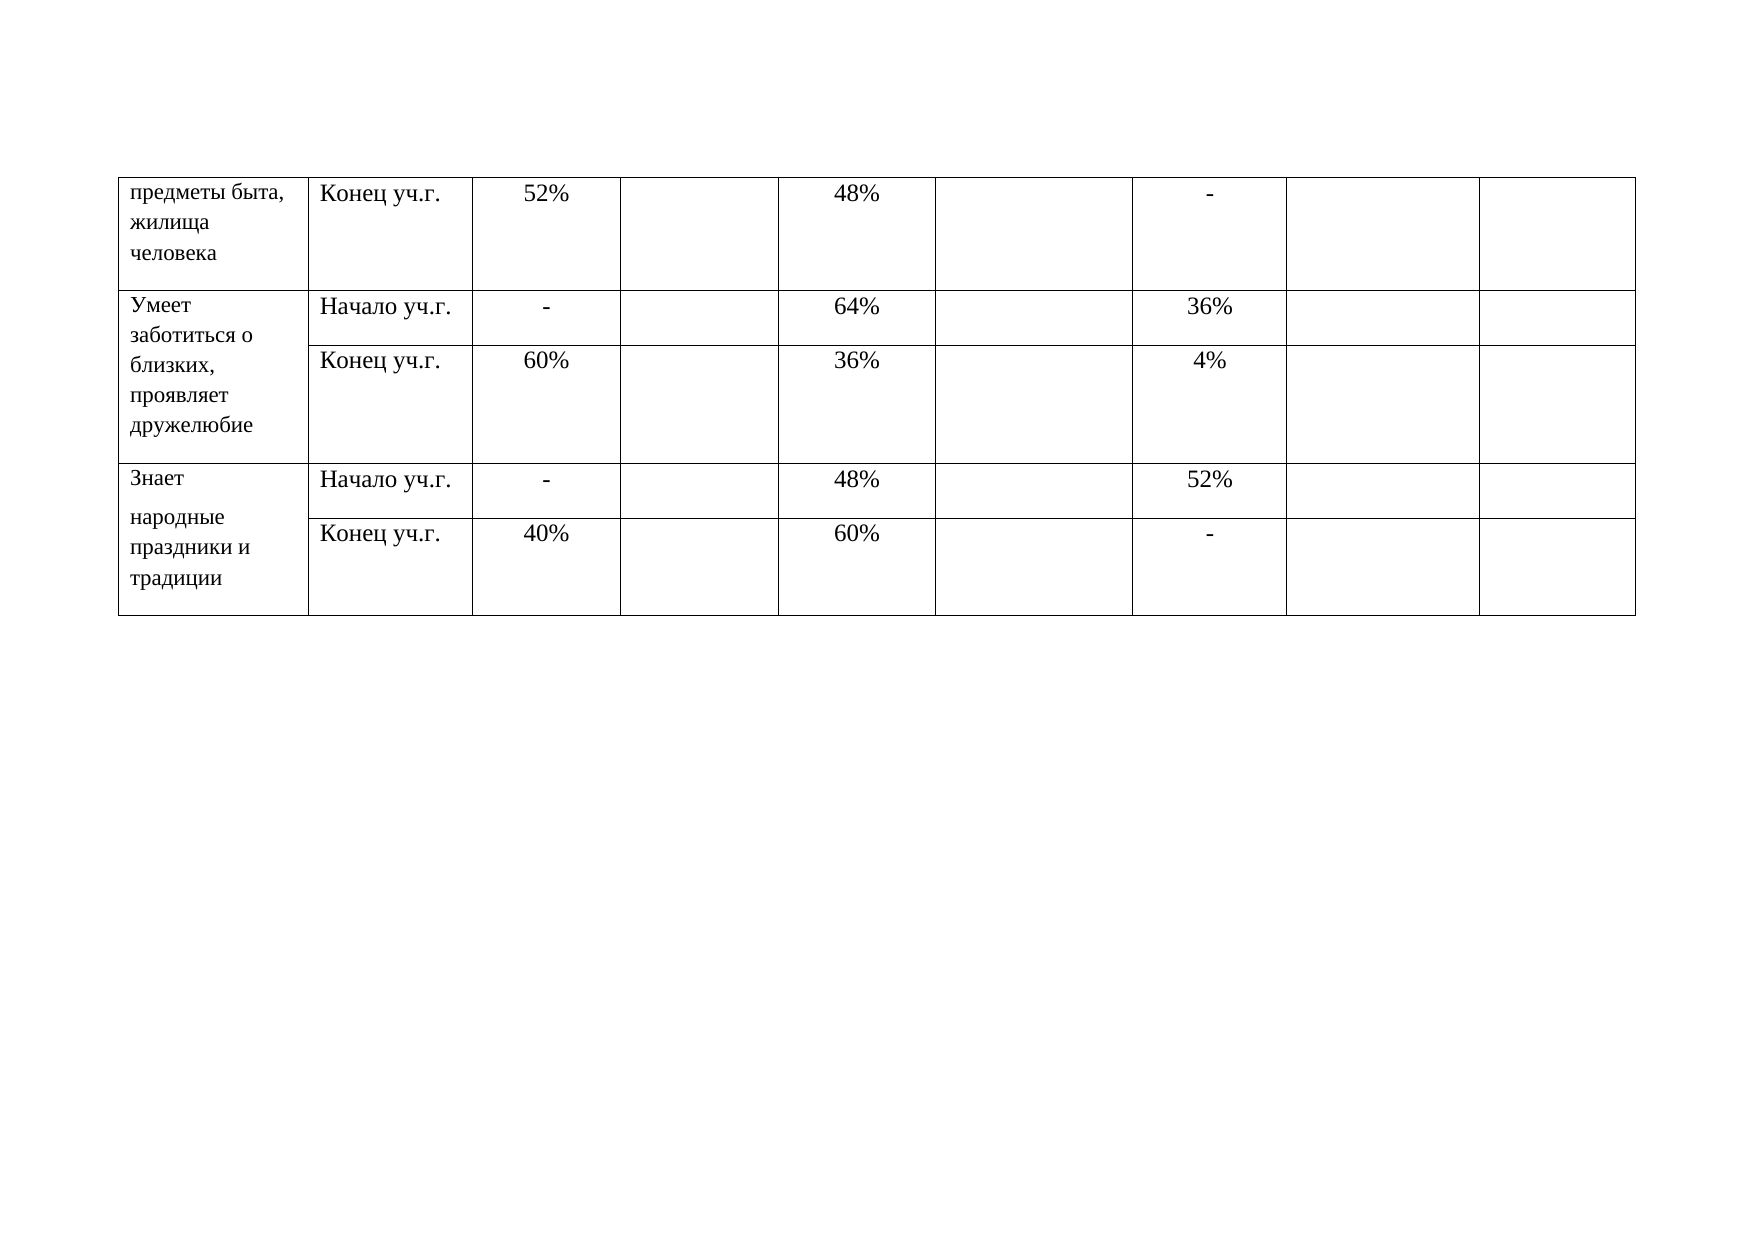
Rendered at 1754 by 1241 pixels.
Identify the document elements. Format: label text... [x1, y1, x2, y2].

table_cell [621, 346, 778, 463]
table_cell 40% [473, 519, 620, 614]
table_cell [1287, 291, 1479, 344]
table_cell - [1133, 178, 1286, 290]
table_cell [936, 464, 1132, 517]
table_cell Начало уч.г. [309, 464, 472, 517]
table_cell Конец уч.г. [309, 346, 472, 463]
table_cell [1287, 346, 1479, 463]
table_cell 4% [1133, 346, 1286, 463]
table_cell Конец уч.г. [309, 178, 472, 290]
table_cell [936, 519, 1132, 614]
table_cell [1480, 464, 1635, 517]
table_cell [1480, 178, 1635, 290]
table_cell [1287, 519, 1479, 614]
table_cell 60% [473, 346, 620, 463]
table_cell 52% [1133, 464, 1286, 517]
table_cell [1287, 464, 1479, 517]
table_cell 60% [779, 519, 935, 614]
table_cell 48% [779, 464, 935, 517]
table_cell [1480, 346, 1635, 463]
table_cell [936, 291, 1132, 344]
table_cell - [473, 464, 620, 517]
table_cell Знает народные праздники и традиции [119, 464, 308, 614]
table_cell 36% [779, 346, 935, 463]
table_cell [621, 291, 778, 344]
table_cell [621, 178, 778, 290]
table_cell 36% [1133, 291, 1286, 344]
table_cell [936, 178, 1132, 290]
table_cell [936, 346, 1132, 463]
table_cell 52% [473, 178, 620, 290]
table_cell [621, 464, 778, 517]
table_cell - [1133, 519, 1286, 614]
table_cell Начало уч.г. [309, 291, 472, 344]
table_cell Умеет заботиться о близких, проявляет дружелюбие [119, 291, 308, 463]
table_cell - [473, 291, 620, 344]
table_cell 64% [779, 291, 935, 344]
table_cell [1480, 519, 1635, 614]
table_cell [621, 519, 778, 614]
table_cell Конец уч.г. [309, 519, 472, 614]
table_cell [1480, 291, 1635, 344]
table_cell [119, 178, 308, 290]
table_cell [1287, 178, 1479, 290]
table_cell 48% [779, 178, 935, 290]
